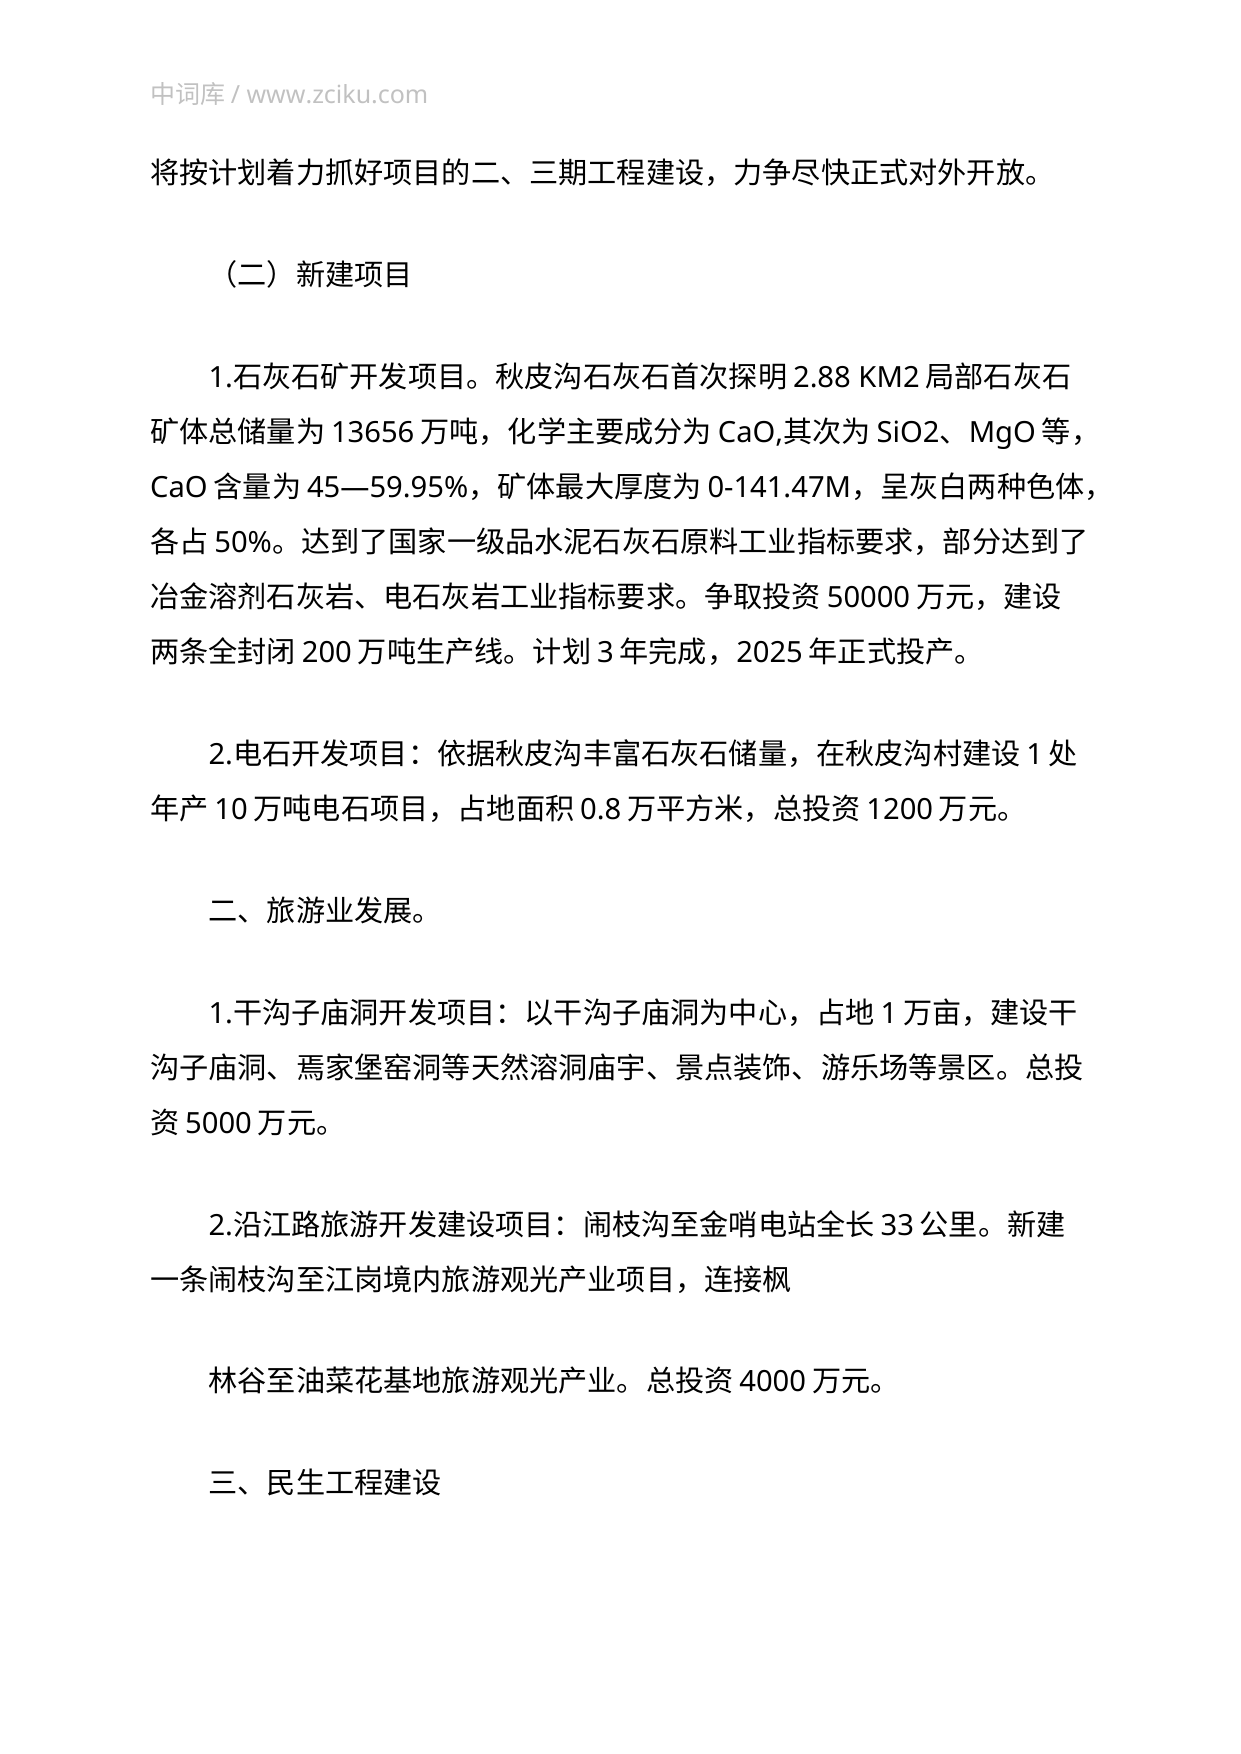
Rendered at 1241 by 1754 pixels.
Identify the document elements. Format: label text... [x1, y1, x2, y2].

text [150, 150, 1090, 192]
text （二）新建项目 [150, 252, 1090, 294]
text 2.电石开发项目：依据秋皮沟丰富石灰石储量，在秋皮沟村建设1处年产10万吨电石项目，占地面积0.8万平方米，总投资1200万元。 [150, 731, 1090, 828]
text 林谷至油菜花基地旅游观光产业。总投资4000万元。 [150, 1358, 1090, 1400]
text 1.石灰石矿开发项目。秋皮沟石灰石首次探明2.88 KM2局部石灰石矿体总储量为13656万吨，化学主要成分为CaO,其次为SiO2、MgO等，CaO含量为45—59.95%，矿体最大厚度为0-141.47M，呈灰白两种色体，各占50%。达到了国家一级品水泥石灰石原料工业指标要求，部分达到了冶金溶剂石灰岩、电石灰岩工业指标要求。争取投资50000万元，建设两条全封闭200万吨生产线。计划3年完成，2025年正式投产。 [150, 353, 1090, 671]
text 二、旅游业发展。 [150, 887, 1090, 930]
text 1.干沟子庙洞开发项目：以干沟子庙洞为中心，占地1万亩，建设干沟子庙洞、焉家堡窑洞等天然溶洞庙宇、景点装饰、游乐场等景区。总投资5000万元。 [150, 989, 1090, 1142]
text 2.沿江路旅游开发建设项目：闹枝沟至金哨电站全长33公里。新建一条闹枝沟至江岗境内旅游观光产业项目，连接枫 [150, 1201, 1090, 1298]
text 三、民生工程建设 [150, 1460, 1090, 1502]
